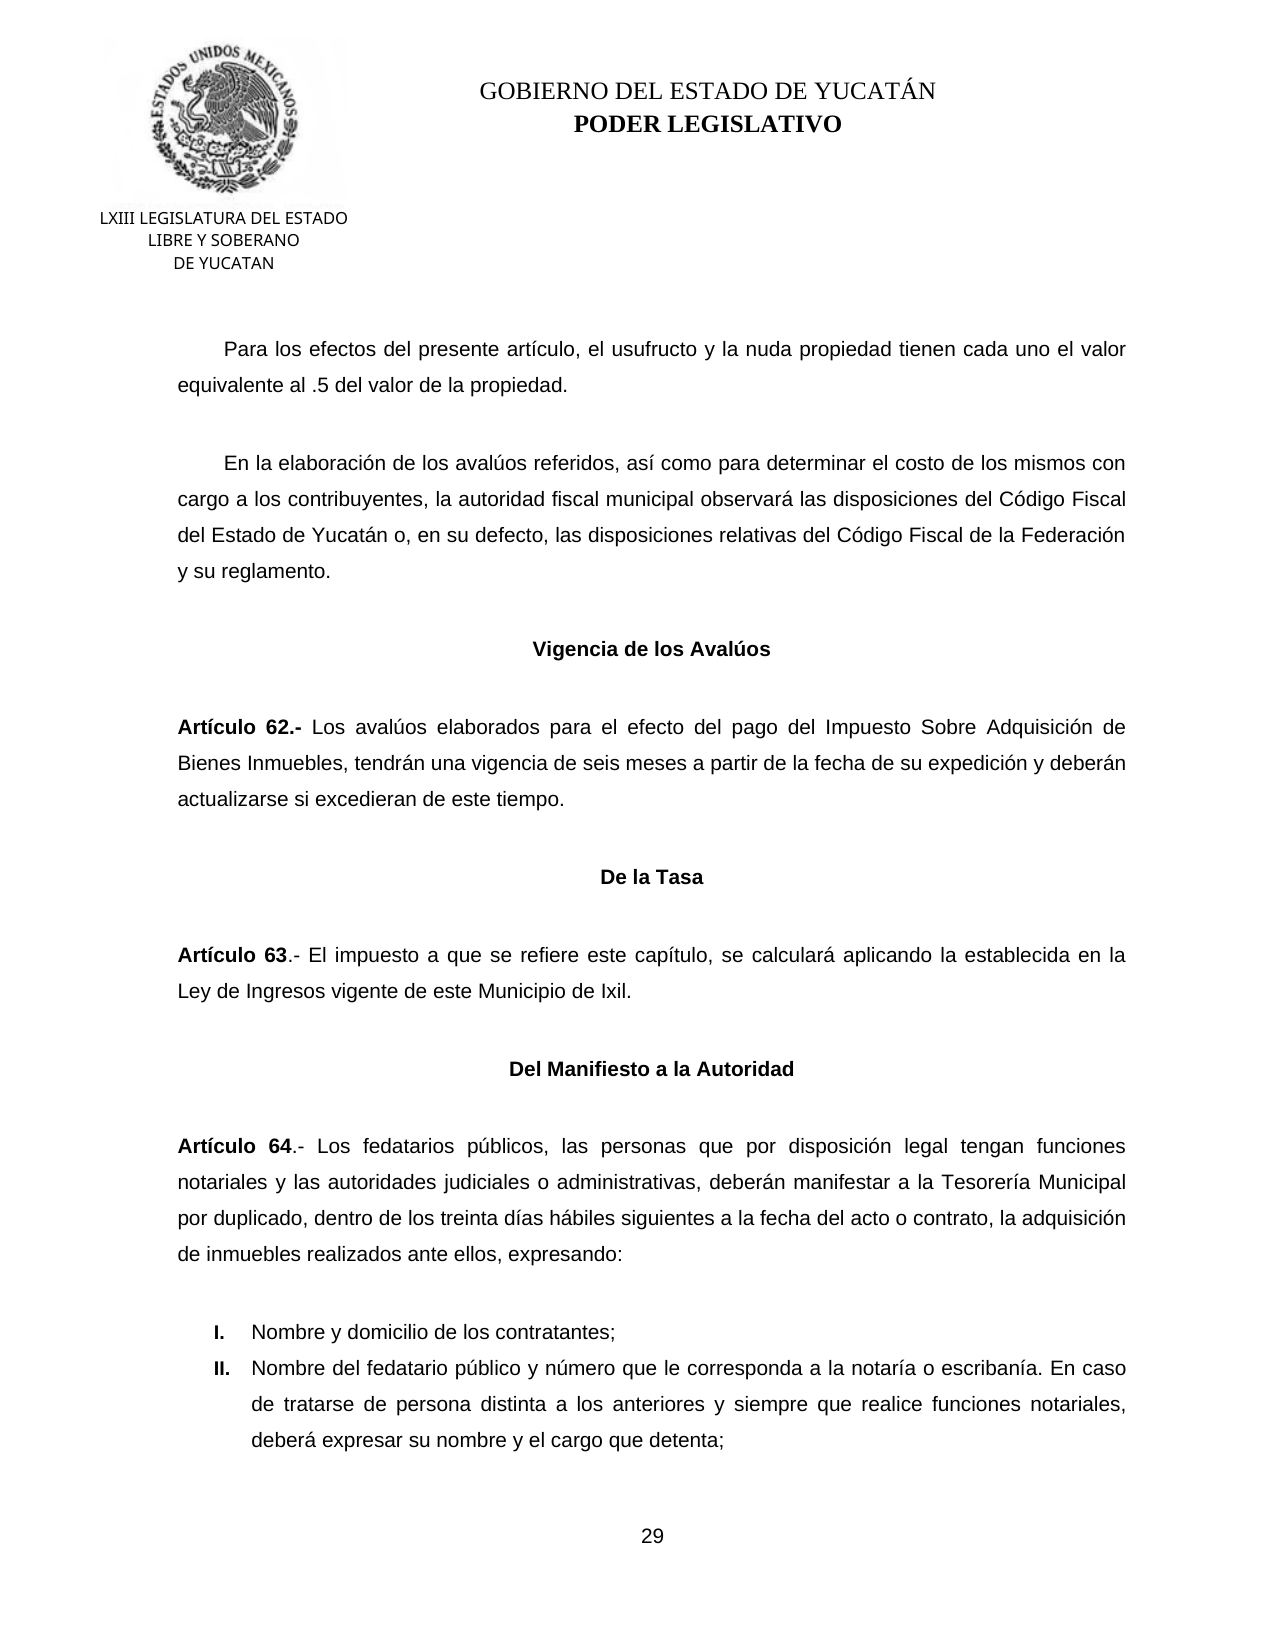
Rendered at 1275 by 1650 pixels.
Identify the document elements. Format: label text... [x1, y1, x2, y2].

picture [104, 37, 348, 209]
text Vigencia de los Avalúos [176, 637, 1127, 661]
text Artículo 63.- El impuesto a que se refiere este capítulo, se calculará aplicando la establecida en la Ley de Ingresos vigente de este Municipio de Ixil. [177, 942, 1127, 1002]
list Nombre y domicilio de los contratantes; [214, 1320, 1127, 1344]
text De la Tasa [176, 864, 1127, 888]
text Del Manifiesto a la Autoridad [176, 1056, 1127, 1080]
list Nombre del fedatario público y número que le corresponda a la notaría o escribanía. En caso de tratarse de persona distinta a los anteriores y siempre que realice funciones notariales, deberá expresar su nombre y el cargo que detenta; [214, 1356, 1127, 1452]
text Para los efectos del presente artículo, el usufructo y la nuda propiedad tienen cada uno el valor equivalente al .5 del valor de la propiedad. [177, 337, 1127, 397]
text Artículo 64.- Los fedatarios públicos, las personas que por disposición legal tengan funciones notariales y las autoridades judiciales o administrativas, deberán manifestar a la Tesorería Municipal por duplicado, dentro de los treinta días hábiles siguientes a la fecha del acto o contrato, la adquisición de inmuebles realizados ante ellos, expresando: [177, 1134, 1127, 1266]
text En la elaboración de los avalúos referidos, así como para determinar el costo de los mismos con cargo a los contribuyentes, la autoridad fiscal municipal observará las disposiciones del Código Fiscal del Estado de Yucatán o, en su defecto, las disposiciones relativas del Código Fiscal de la Federación y su reglamento. [177, 451, 1127, 583]
text Artículo 62.- Los avalúos elaborados para el efecto del pago del Impuesto Sobre Adquisición de Bienes Inmuebles, tendrán una vigencia de seis meses a partir de la fecha de su expedición y deberán actualizarse si excedieran de este tiempo. [177, 715, 1127, 811]
